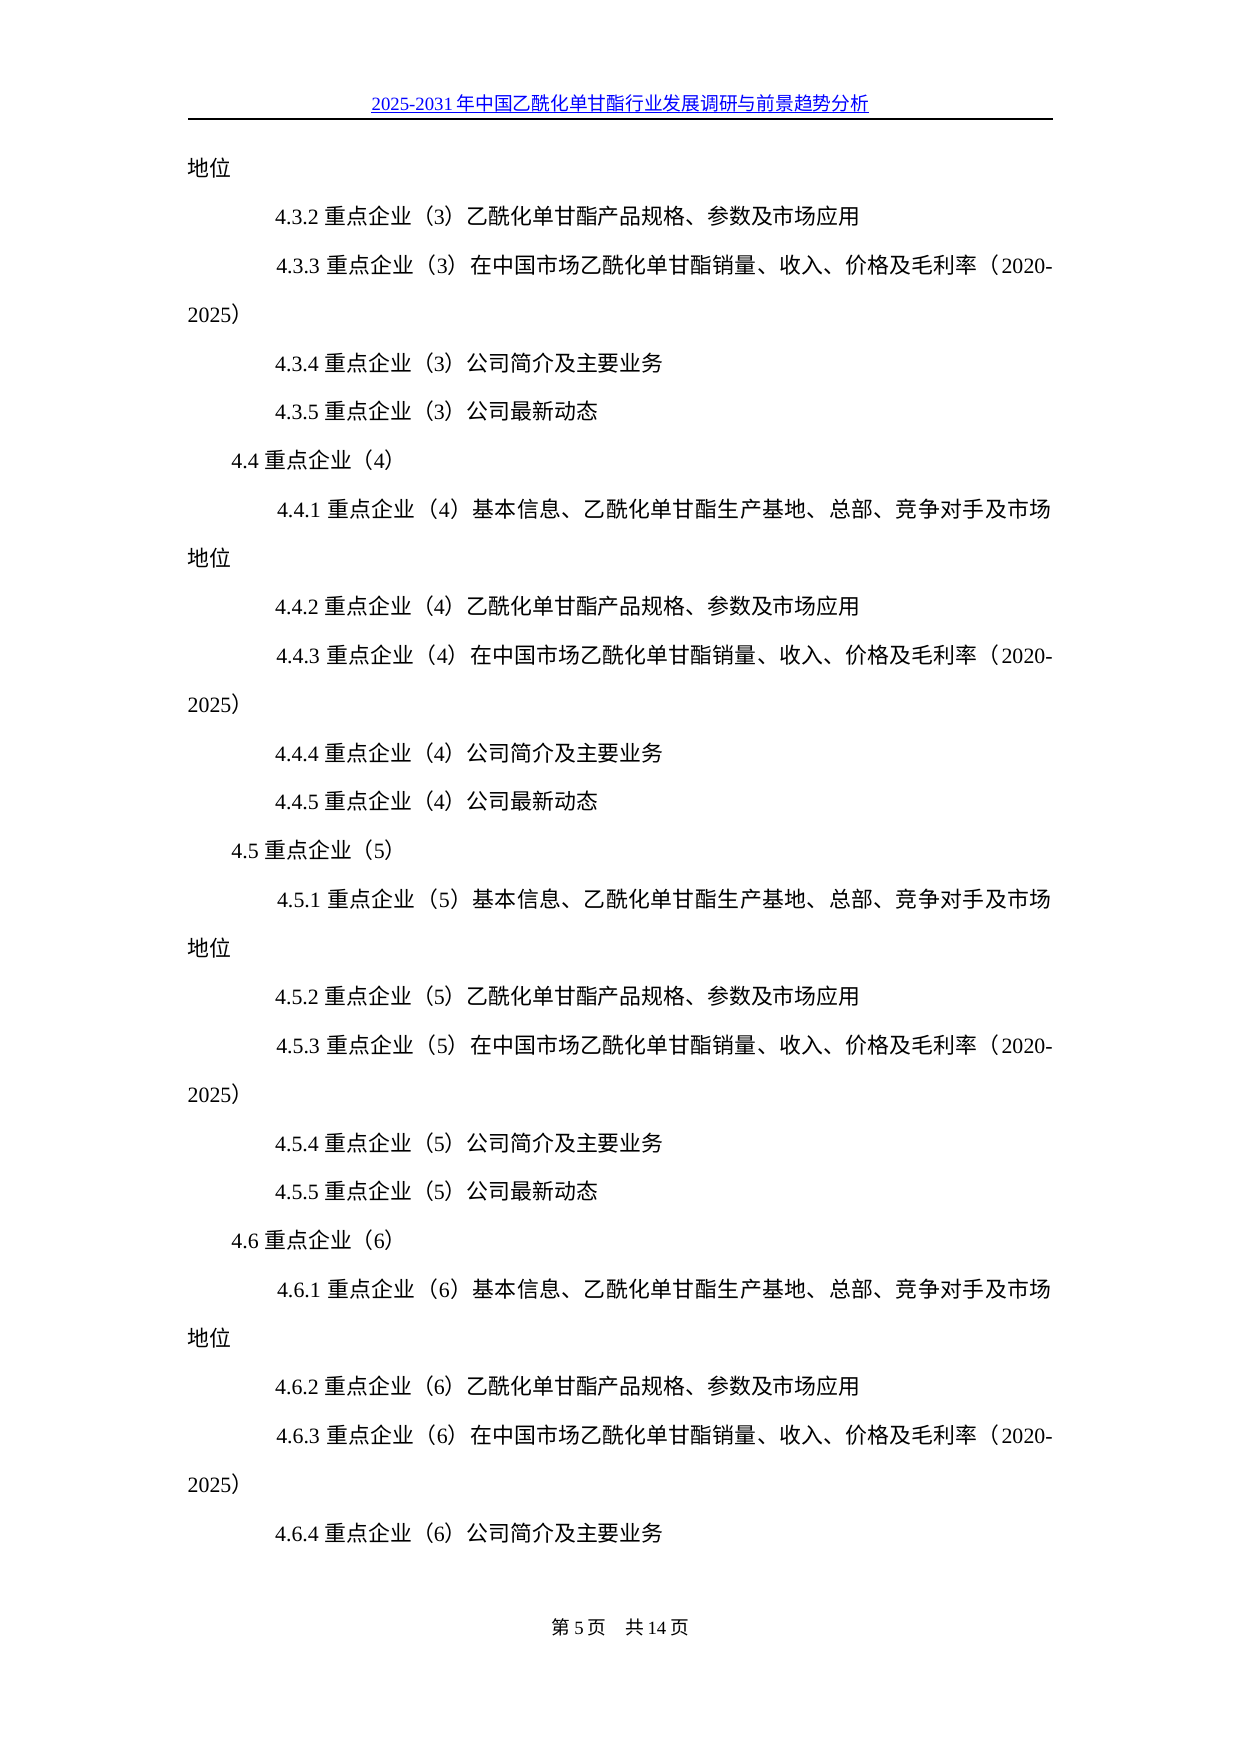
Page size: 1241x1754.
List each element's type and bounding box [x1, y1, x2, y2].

text [187, 150, 1053, 1548]
